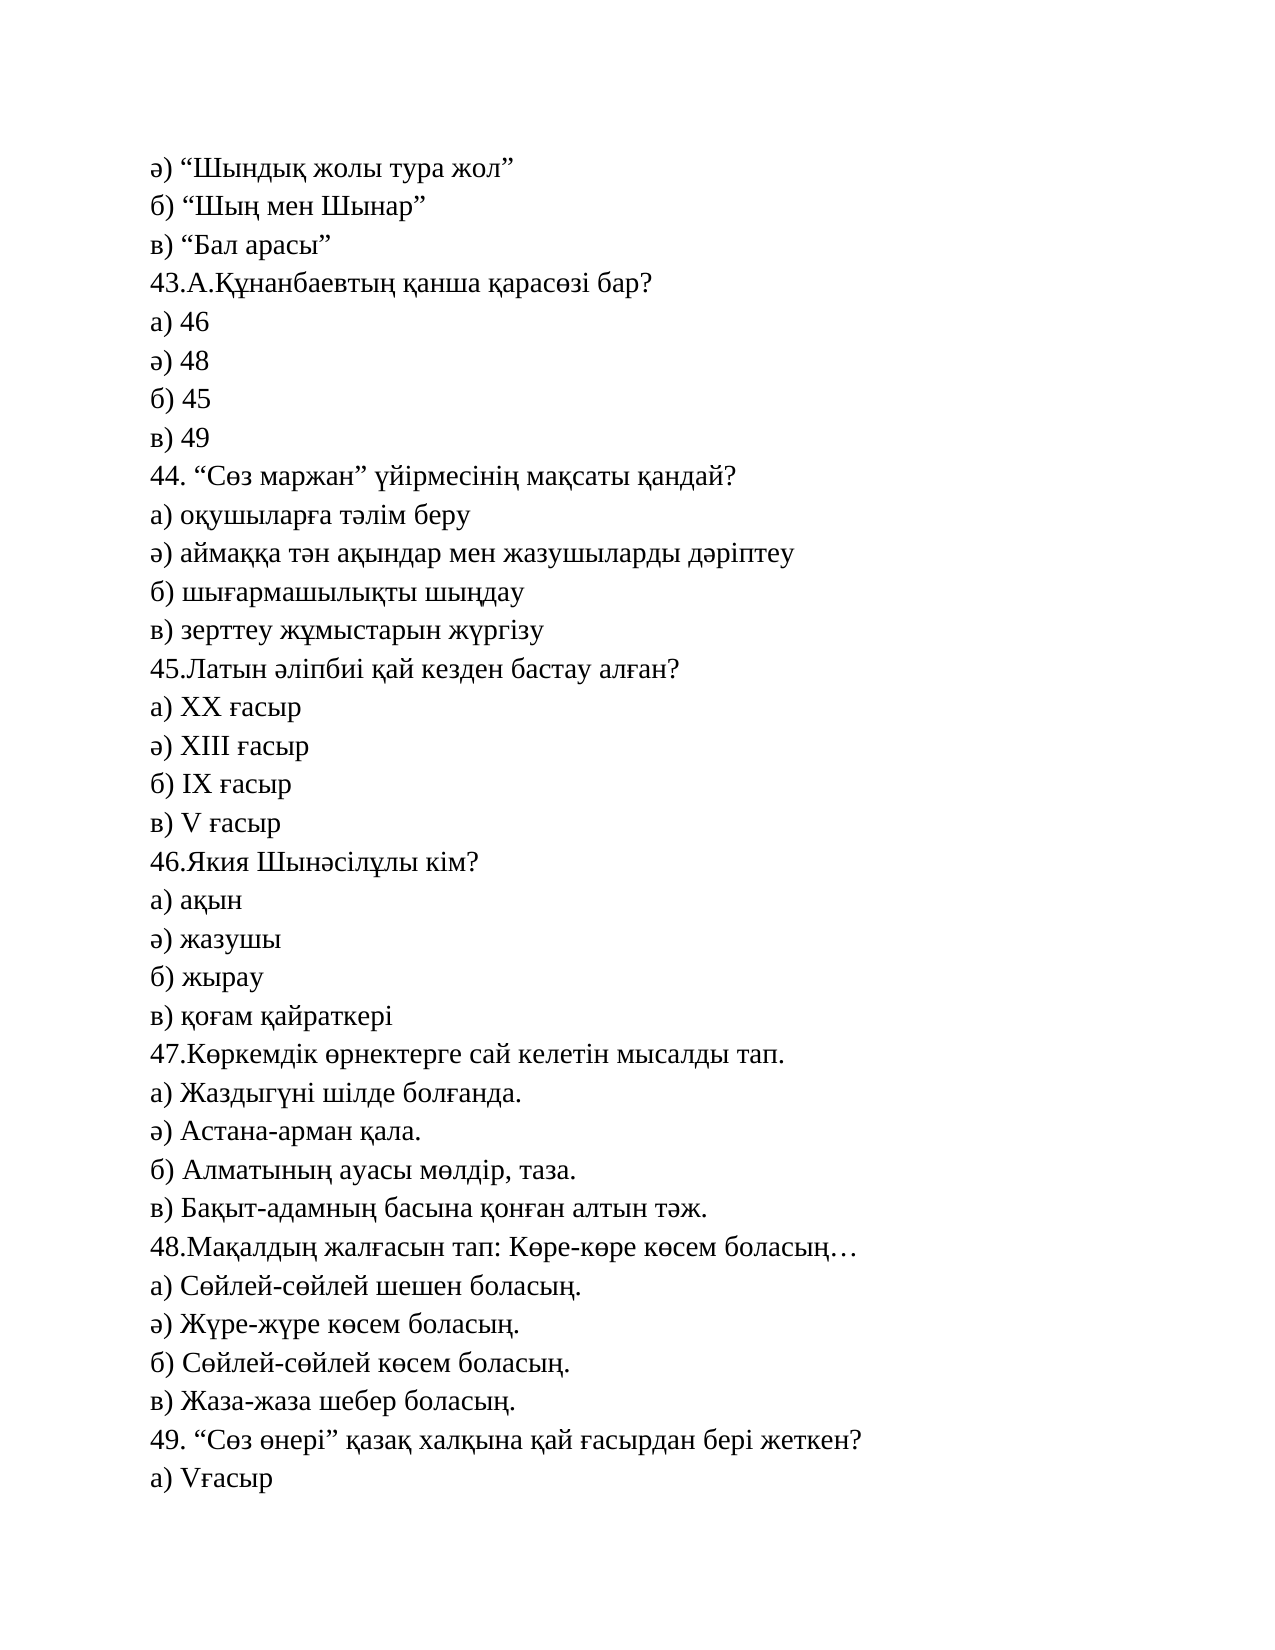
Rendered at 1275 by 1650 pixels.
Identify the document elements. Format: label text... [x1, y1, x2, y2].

text в) қоғам қайраткері [150, 998, 1125, 1031]
text 43.А.Құнанбаевтың қанша қарасөзі бар? [150, 266, 1125, 299]
text б) Алматының ауасы мөлдір, таза. [150, 1152, 1125, 1186]
text в) Жаза-жаза шебер боласың. [150, 1383, 1125, 1417]
text 48.Мақалдың жалғасын тап: Көре-көре көсем боласың… [150, 1229, 1125, 1263]
text 45.Латын әліпбиі қай кезден бастау алған? [150, 651, 1125, 684]
text б) “Шың мен Шынар” [150, 188, 1125, 222]
text ә) аймаққа тән ақындар мен жазушыларды дәріптеу [150, 535, 1125, 569]
text б) IX ғасыр [150, 767, 1125, 800]
text ә) Жүре-жүре көсем боласың. [150, 1306, 1125, 1340]
text ә) Астана-арман қала. [150, 1113, 1125, 1147]
text в) “Бал арасы” [150, 227, 1125, 261]
text а) ақын [150, 882, 1125, 916]
text а) Жаздыгүні шілде болғанда. [150, 1075, 1125, 1108]
text б) шығармашылықты шыңдау [150, 574, 1125, 607]
text ә) XIII ғасыр [150, 728, 1125, 762]
text 47.Көркемдік өрнектерге сай келетін мысалды тап. [150, 1036, 1125, 1070]
text а) XX ғасыр [150, 689, 1125, 723]
text а) Сөйлей-сөйлей шешен боласың. [150, 1268, 1125, 1301]
text б) 45 [150, 381, 1125, 415]
text а) Vғасыр [150, 1460, 1125, 1494]
text в) 49 [150, 420, 1125, 453]
text а) оқушыларға тәлім беру [150, 497, 1125, 530]
text ә) жазушы [150, 921, 1125, 954]
text б) жырау [150, 959, 1125, 993]
text 49. “Сөз өнері” қазақ халқына қай ғасырдан бері жеткен? [150, 1422, 1125, 1455]
text в) V ғасыр [150, 805, 1125, 839]
text ә) “Шындық жолы тура жол” [150, 150, 1125, 183]
text в) зерттеу жұмыстарын жүргізу [150, 612, 1125, 646]
text б) Сөйлей-сөйлей көсем боласың. [150, 1345, 1125, 1378]
text 46.Якия Шынәсілұлы кім? [150, 844, 1125, 877]
text в) Бақыт-адамның басына қонған алтын тәж. [150, 1191, 1125, 1224]
text ә) 48 [150, 343, 1125, 376]
text 44. “Сөз маржан” үйірмесінің мақсаты қандай? [150, 458, 1125, 492]
text а) 46 [150, 304, 1125, 338]
